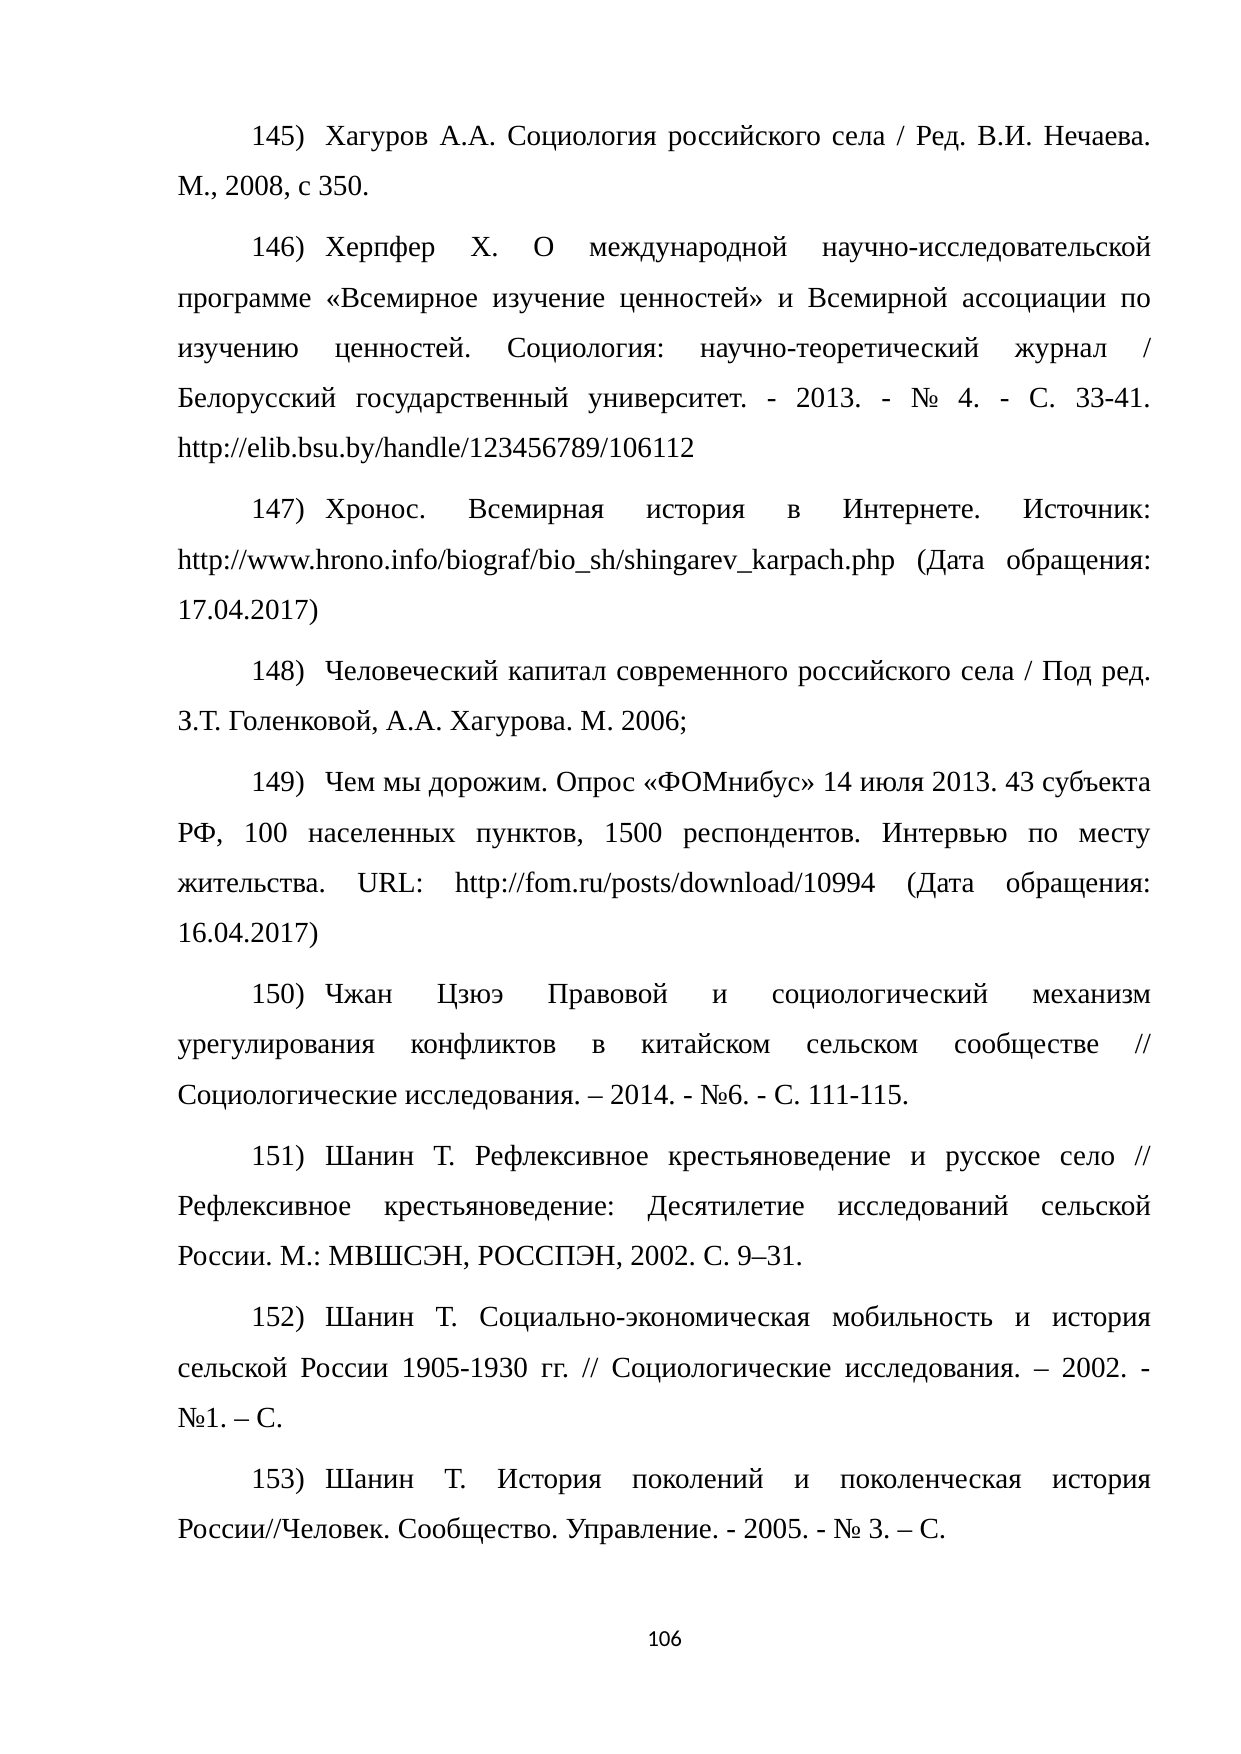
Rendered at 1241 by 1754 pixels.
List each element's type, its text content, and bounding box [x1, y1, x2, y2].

text 145) Хагуров А.А. Социология российского села / Ред. В.И. Нечаева. М., 2008, с 350. [177, 118, 1152, 202]
text 147) Хронос. Всемирная история в Интернете. Источник: http://www.hrono.info/biograf/bio_sh/shingarev_karpach.php (Дата обращения: 17.04.2017) [177, 492, 1152, 626]
text 148) Человеческий капитал современного российского села / Под ред. З.Т. Голенковой, А.А. Хагурова. М. 2006; [177, 653, 1152, 737]
text 151) Шанин Т. Рефлексивное крестьяноведение и русское село // Рефлексивное крестьяноведение: Десятилетие исследований сельской России. М.: МВШСЭН, РОССПЭН, 2002. С. 9–31. [177, 1138, 1152, 1272]
text 149) Чем мы дорожим. Опрос «ФОМнибус» 14 июля 2013. 43 субъекта РФ, 100 населенных пунктов, 1500 респондентов. Интервью по месту жительства. URL: http://fom.ru/posts/download/10994 (Дата обращения: 16.04.2017) [177, 764, 1152, 949]
text 152) Шанин Т. Социально-экономическая мобильность и история сельской России 1905-1930 гг. // Социологические исследования. – 2002. - №1. – С. [177, 1299, 1152, 1433]
text 153) Шанин Т. История поколений и поколенческая история России//Человек. Сообщество. Управление. - 2005. - № 3. – С. [177, 1461, 1152, 1545]
text 146) Херпфер Х. О международной научно-исследовательской программе «Всемирное изучение ценностей» и Всемирной ассоциации по изучению ценностей. Социология: научно-теоретический журнал / Белорусский государственный университет. - 2013. - № 4. - С. 33-41. http://elib.bsu.by/handle/123456789/106112 [177, 229, 1152, 464]
text 150) Чжан Цзюэ Правовой и социологический механизм урегулирования конфликтов в китайском сельском сообществе // Социологические исследования. – 2014. - №6. - С. 111-115. [177, 976, 1152, 1110]
